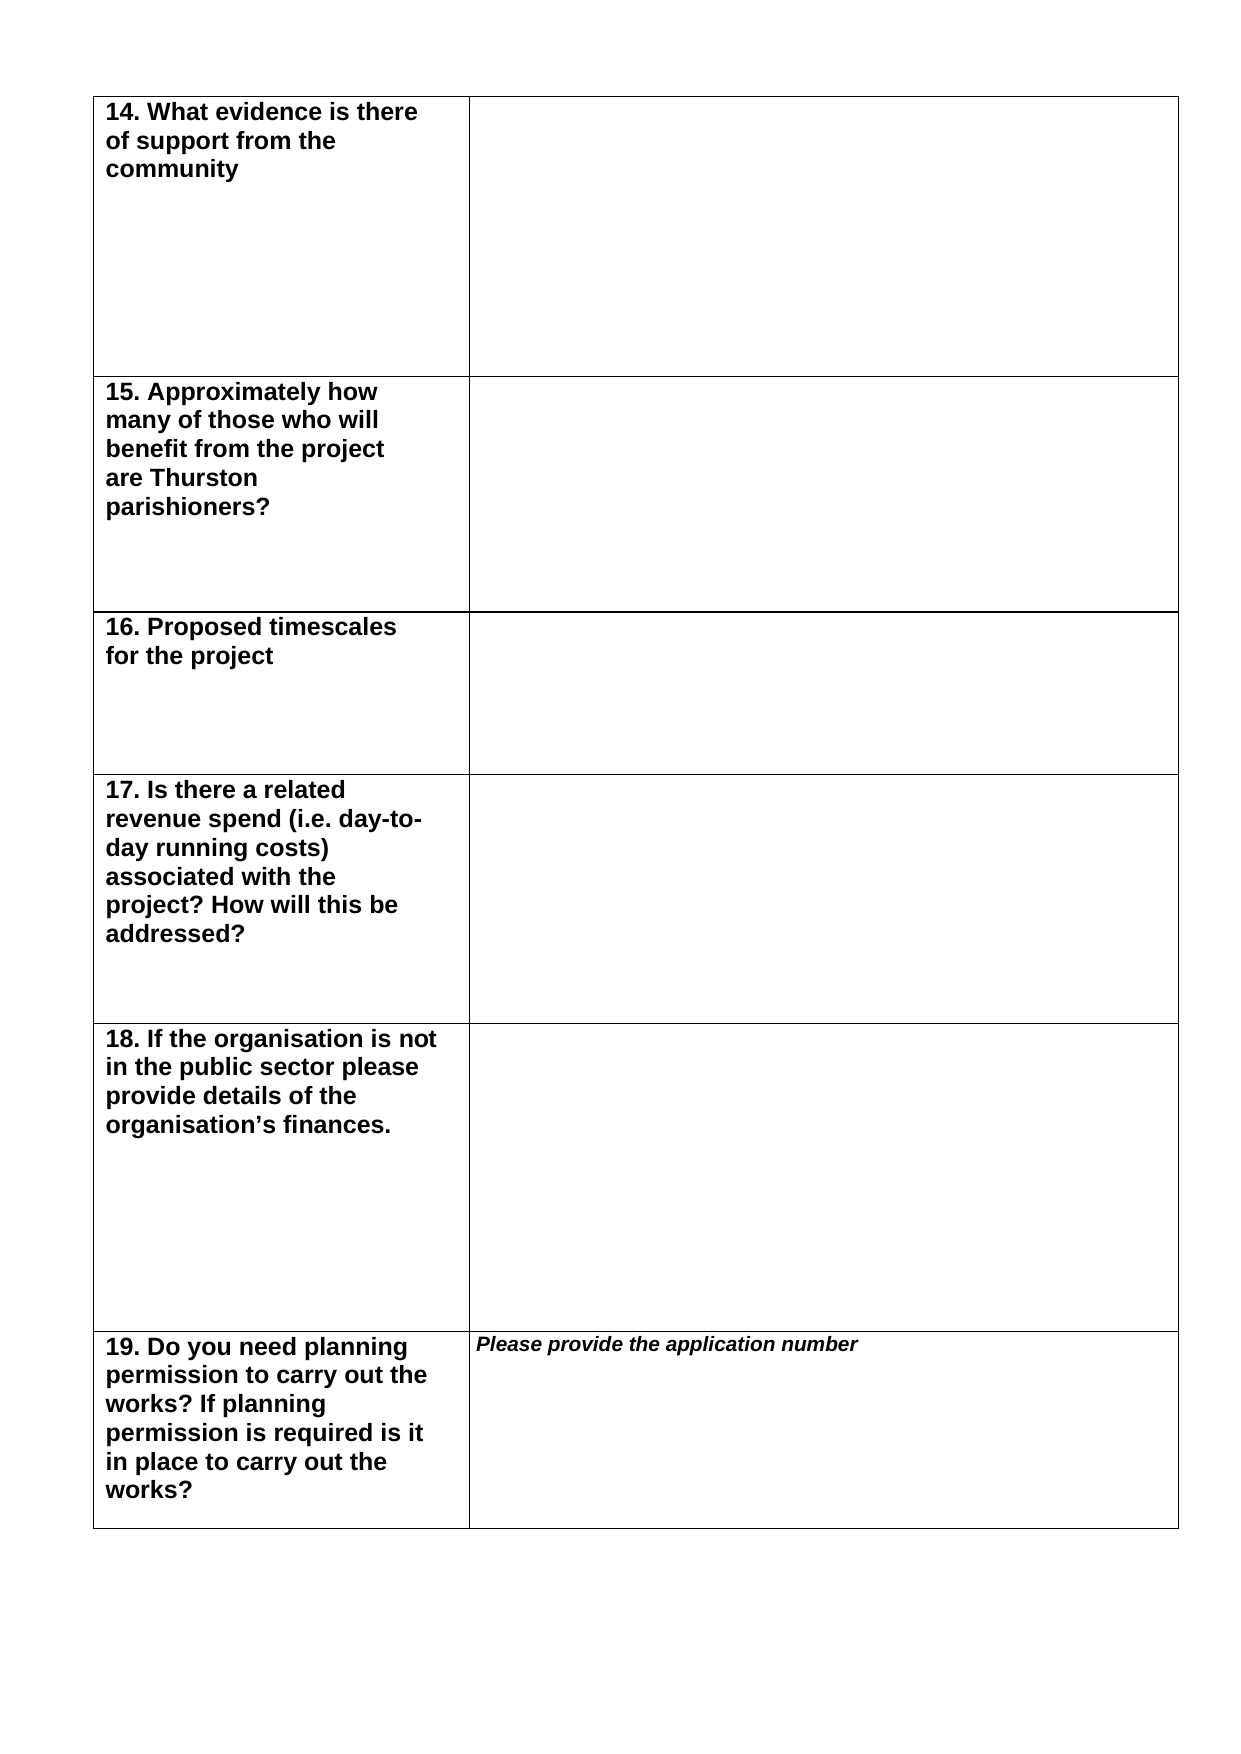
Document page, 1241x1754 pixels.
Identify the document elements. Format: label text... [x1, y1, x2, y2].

table_cell 16. Proposed timescales for the project [94, 613, 469, 774]
table_cell [470, 775, 1178, 1022]
table_cell 19. Do you need planning permission to carry out the works? If planning permission is required is it in place to carry out the works? [94, 1332, 469, 1528]
table_cell Please provide the application number [470, 1332, 1178, 1528]
table_cell 17. Is there a related revenue spend (i.e. day-to- day running costs) associated with the project? How will this be addressed? [94, 775, 469, 1022]
table_cell [470, 1024, 1178, 1331]
table_cell [470, 377, 1178, 611]
table_cell [470, 97, 1178, 376]
table_cell [470, 613, 1178, 774]
table_cell 14. What evidence is there of support from the community [94, 97, 469, 376]
table_cell 18. If the organisation is not in the public sector please provide details of the organisation’s finances. [94, 1024, 469, 1331]
table_cell 15. Approximately how many of those who will benefit from the project are Thurston parishioners? [94, 377, 469, 611]
